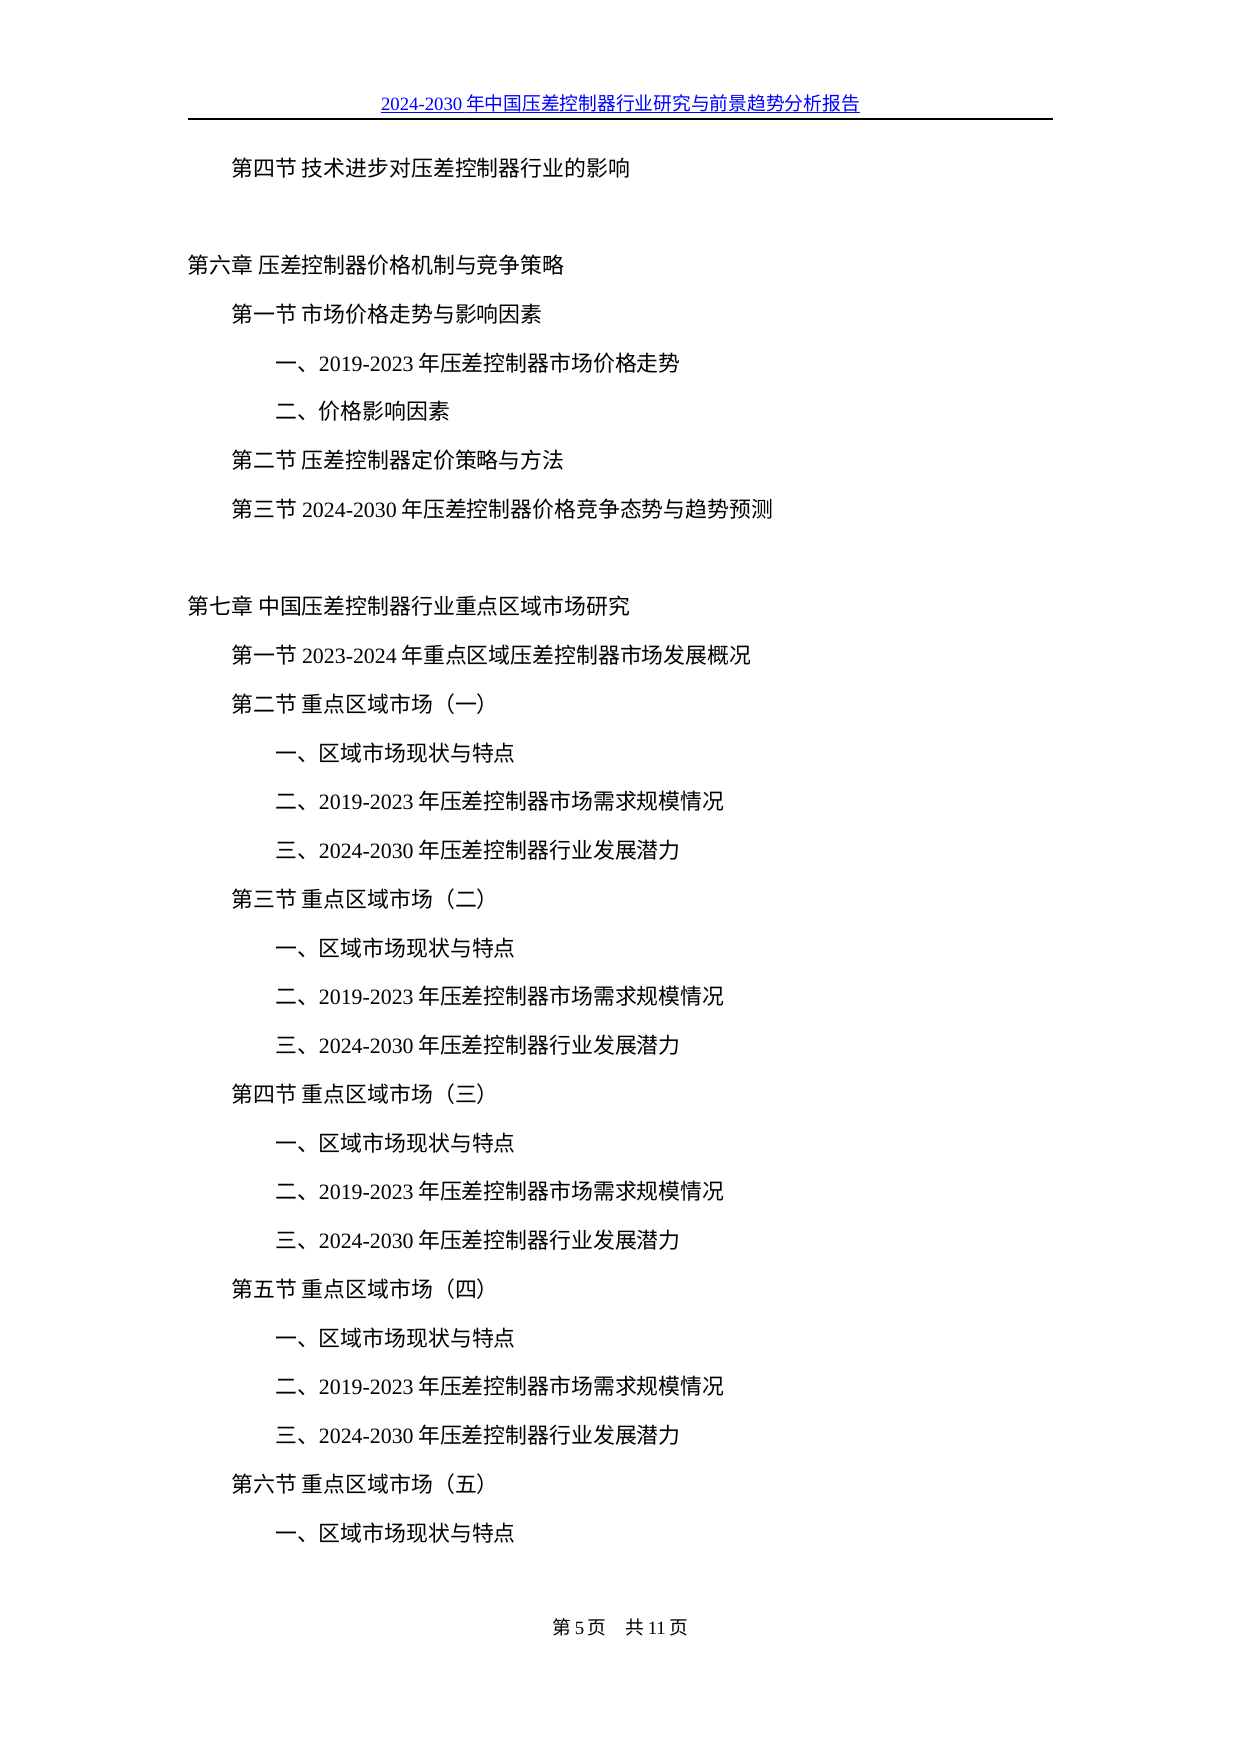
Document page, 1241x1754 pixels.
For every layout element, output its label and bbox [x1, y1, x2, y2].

text [187, 150, 1053, 1548]
